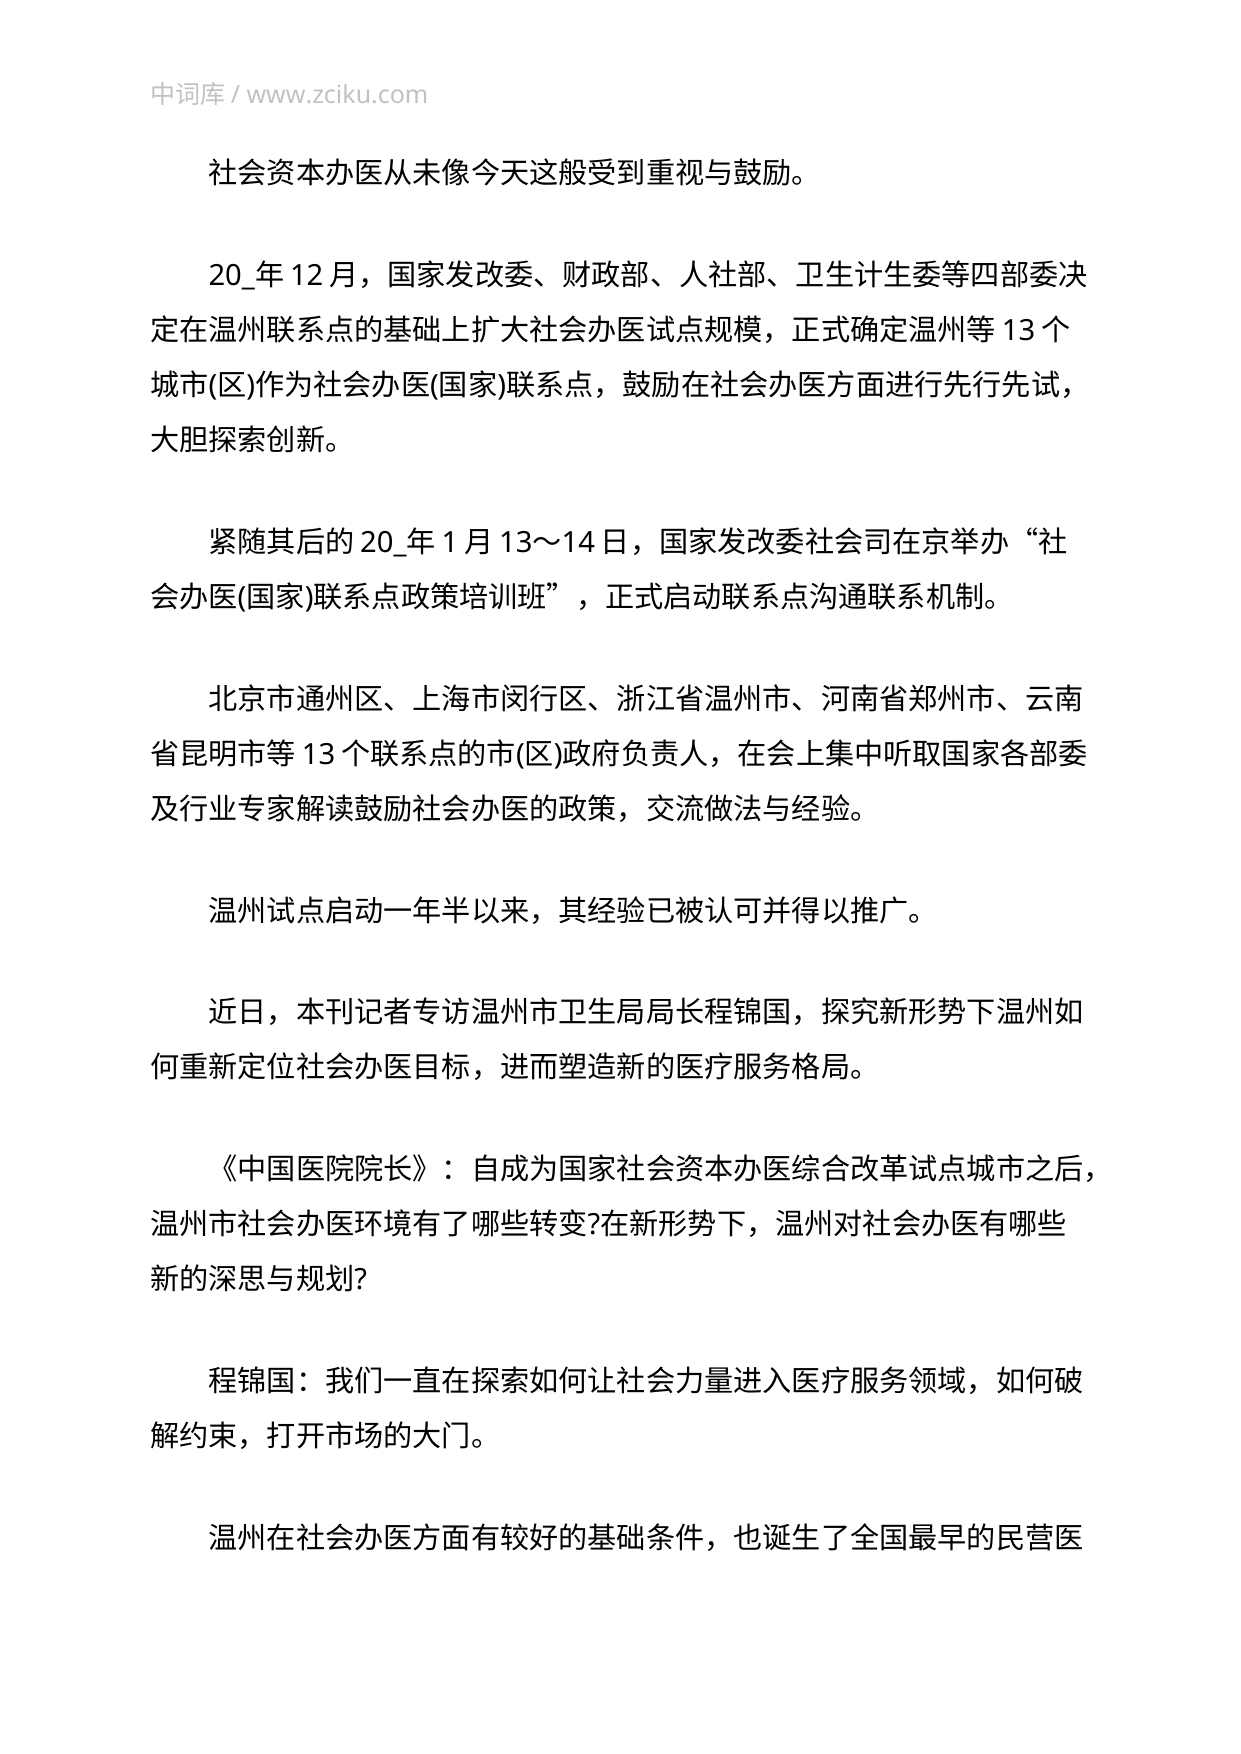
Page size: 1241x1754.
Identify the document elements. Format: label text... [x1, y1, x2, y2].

text 20_年12月，国家发改委、财政部、人社部、卫生计生委等四部委决定在温州联系点的基础上扩大社会办医试点规模，正式确定温州等13个城市(区)作为社会办医(国家)联系点，鼓励在社会办医方面进行先行先试，大胆探索创新。 [150, 252, 1090, 459]
text 程锦国：我们一直在探索如何让社会力量进入医疗服务领域，如何破解约束，打开市场的大门。 [150, 1357, 1090, 1455]
text 社会资本办医从未像今天这般受到重视与鼓励。 [150, 150, 1090, 192]
text 北京市通州区、上海市闵行区、浙江省温州市、河南省郑州市、云南省昆明市等13个联系点的市(区)政府负责人，在会上集中听取国家各部委及行业专家解读鼓励社会办医的政策，交流做法与经验。 [150, 676, 1090, 828]
text 紧随其后的20_年1月13～14日，国家发改委社会司在京举办“社会办医(国家)联系点政策培训班”，正式启动联系点沟通联系机制。 [150, 518, 1090, 616]
text 《中国医院院长》：自成为国家社会资本办医综合改革试点城市之后，温州市社会办医环境有了哪些转变?在新形势下，温州对社会办医有哪些新的深思与规划? [150, 1146, 1090, 1298]
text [150, 1514, 1090, 1556]
text 温州试点启动一年半以来，其经验已被认可并得以推广。 [150, 887, 1090, 929]
text 近日，本刊记者专访温州市卫生局局长程锦国，探究新形势下温州如何重新定位社会办医目标，进而塑造新的医疗服务格局。 [150, 989, 1090, 1086]
